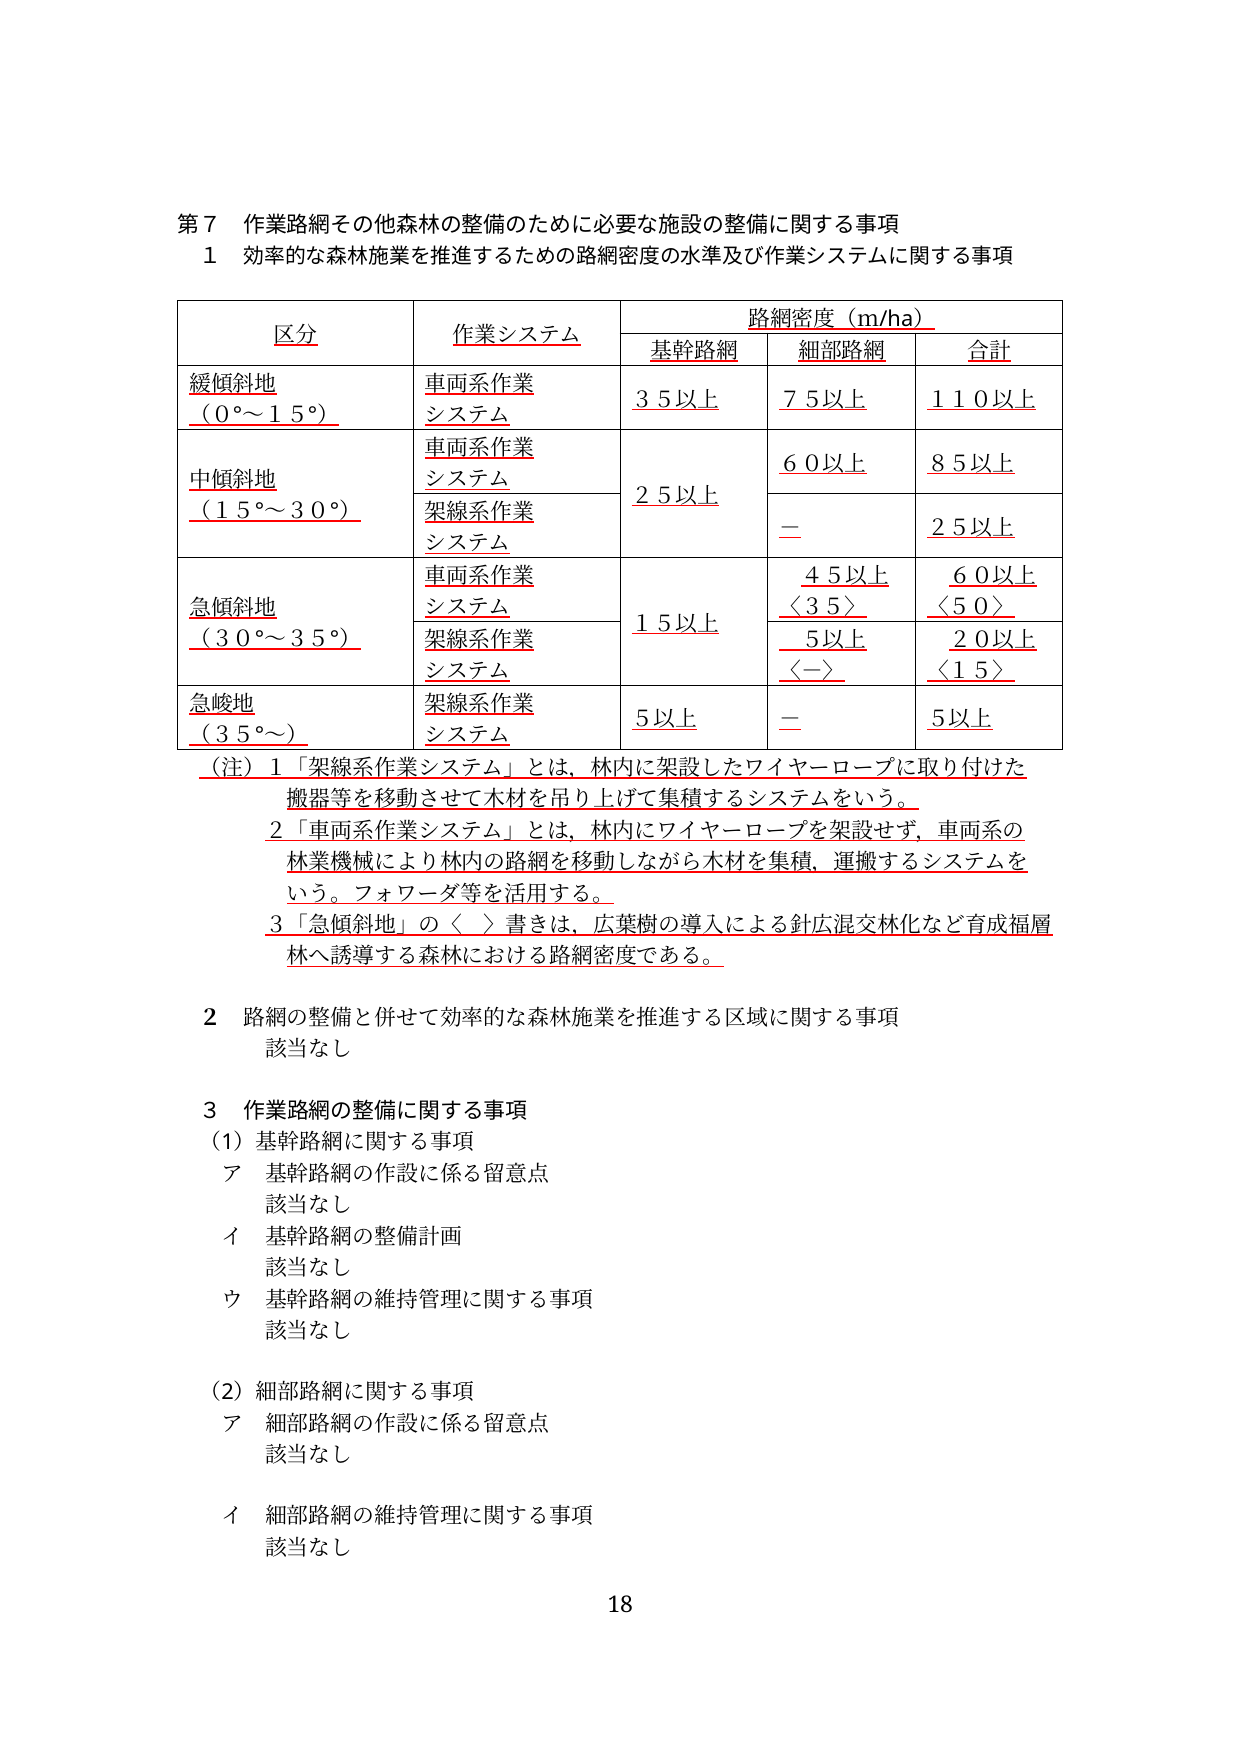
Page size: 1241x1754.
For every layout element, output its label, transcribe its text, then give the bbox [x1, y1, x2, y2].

table_cell 架線系作業 システム [414, 622, 620, 685]
subtitle １ 効率的な森林施業を推進するための路網密度の水準及び作業システムに関する事項 [199, 238, 1063, 270]
subtitle 第７ 作業路網その他森林の整備のために必要な施設の整備に関する事項 [177, 207, 1063, 238]
text イ 基幹路網の整備計画 [177, 1219, 1063, 1250]
text イ 細部路網の維持管理に関する事項 [177, 1499, 1063, 1530]
text （注）１「架線系作業システム」とは，林内に架設したワイヤーロープに取り付けた [177, 750, 1063, 781]
text 林へ誘導する森林における路網密度である。 [177, 939, 1063, 970]
table_cell ６０以上 [768, 430, 915, 493]
table_cell ２５以上 [916, 494, 1062, 557]
text ア 細部路網の作設に係る留意点 [177, 1406, 1063, 1437]
table_cell － [768, 686, 915, 749]
table_cell ５以上 〈－〉 [768, 622, 915, 685]
table_cell 急峻地 （３５°～） [178, 686, 413, 749]
text 該当なし [177, 1031, 1063, 1063]
text 林業機械により林内の路網を移動しながら木材を集積，運搬するシステムを [177, 844, 1063, 876]
table_cell 細部路網 [768, 334, 915, 365]
table_cell ４５以上 〈３５〉 [768, 558, 915, 621]
table_cell 合計 [916, 334, 1062, 365]
table_cell 急傾斜地 （３０°～３５°） [178, 558, 413, 685]
table_cell １１０以上 [916, 366, 1062, 429]
text 該当なし [177, 1530, 1063, 1562]
text 該当なし [177, 1250, 1063, 1282]
subtitle ３ 作業路網の整備に関する事項 [199, 1093, 1063, 1124]
table_cell － [768, 494, 915, 557]
table_cell ５以上 [621, 686, 767, 749]
table_cell 架線系作業 システム [414, 494, 620, 557]
table_cell ８５以上 [916, 430, 1062, 493]
table_cell 中傾斜地 （１５°～３０°） [178, 430, 413, 557]
text 搬器等を移動させて木材を吊り上げて集積するシステムをいう。 [177, 781, 1063, 813]
table_cell ３５以上 [621, 366, 767, 429]
text 該当なし [177, 1437, 1063, 1469]
text 該当なし [177, 1313, 1063, 1345]
table_cell 車両系作業 システム [414, 558, 620, 621]
text ３「急傾斜地」の〈 〉書きは，広葉樹の導入による針広混交林化など育成福層 [177, 907, 1063, 939]
text ウ 基幹路網の維持管理に関する事項 [177, 1282, 1063, 1313]
text ２ 路網の整備と併せて効率的な森林施業を推進する区域に関する事項 [177, 1000, 1063, 1031]
table_cell 車両系作業 システム [414, 366, 620, 429]
table_cell ５以上 [916, 686, 1062, 749]
table_cell ２５以上 [621, 430, 767, 557]
table_cell 基幹路網 [621, 334, 767, 365]
text 該当なし [177, 1187, 1063, 1219]
text ２「車両系作業システム」とは，林内にワイヤーロープを架設せず，車両系の [177, 813, 1063, 844]
text （2）細部路網に関する事項 [177, 1374, 1063, 1406]
table_cell ７５以上 [768, 366, 915, 429]
text いう。フォワーダ等を活用する。 [177, 876, 1063, 907]
table_header 作業システム [414, 301, 620, 365]
text ア 基幹路網の作設に係る留意点 [177, 1156, 1063, 1187]
table_cell 緩傾斜地 （０°～１５°） [178, 366, 413, 429]
table_header 区分 [178, 301, 413, 365]
table_cell 車両系作業 システム [414, 430, 620, 493]
text （1）基幹路網に関する事項 [177, 1124, 1063, 1156]
table_header 路網密度（ｍ/ha） [621, 301, 1062, 332]
table_cell ２０以上 〈１５〉 [916, 622, 1062, 685]
table_cell ６０以上 〈５０〉 [916, 558, 1062, 621]
table_cell 架線系作業 システム [414, 686, 620, 749]
table_cell １５以上 [621, 558, 767, 685]
